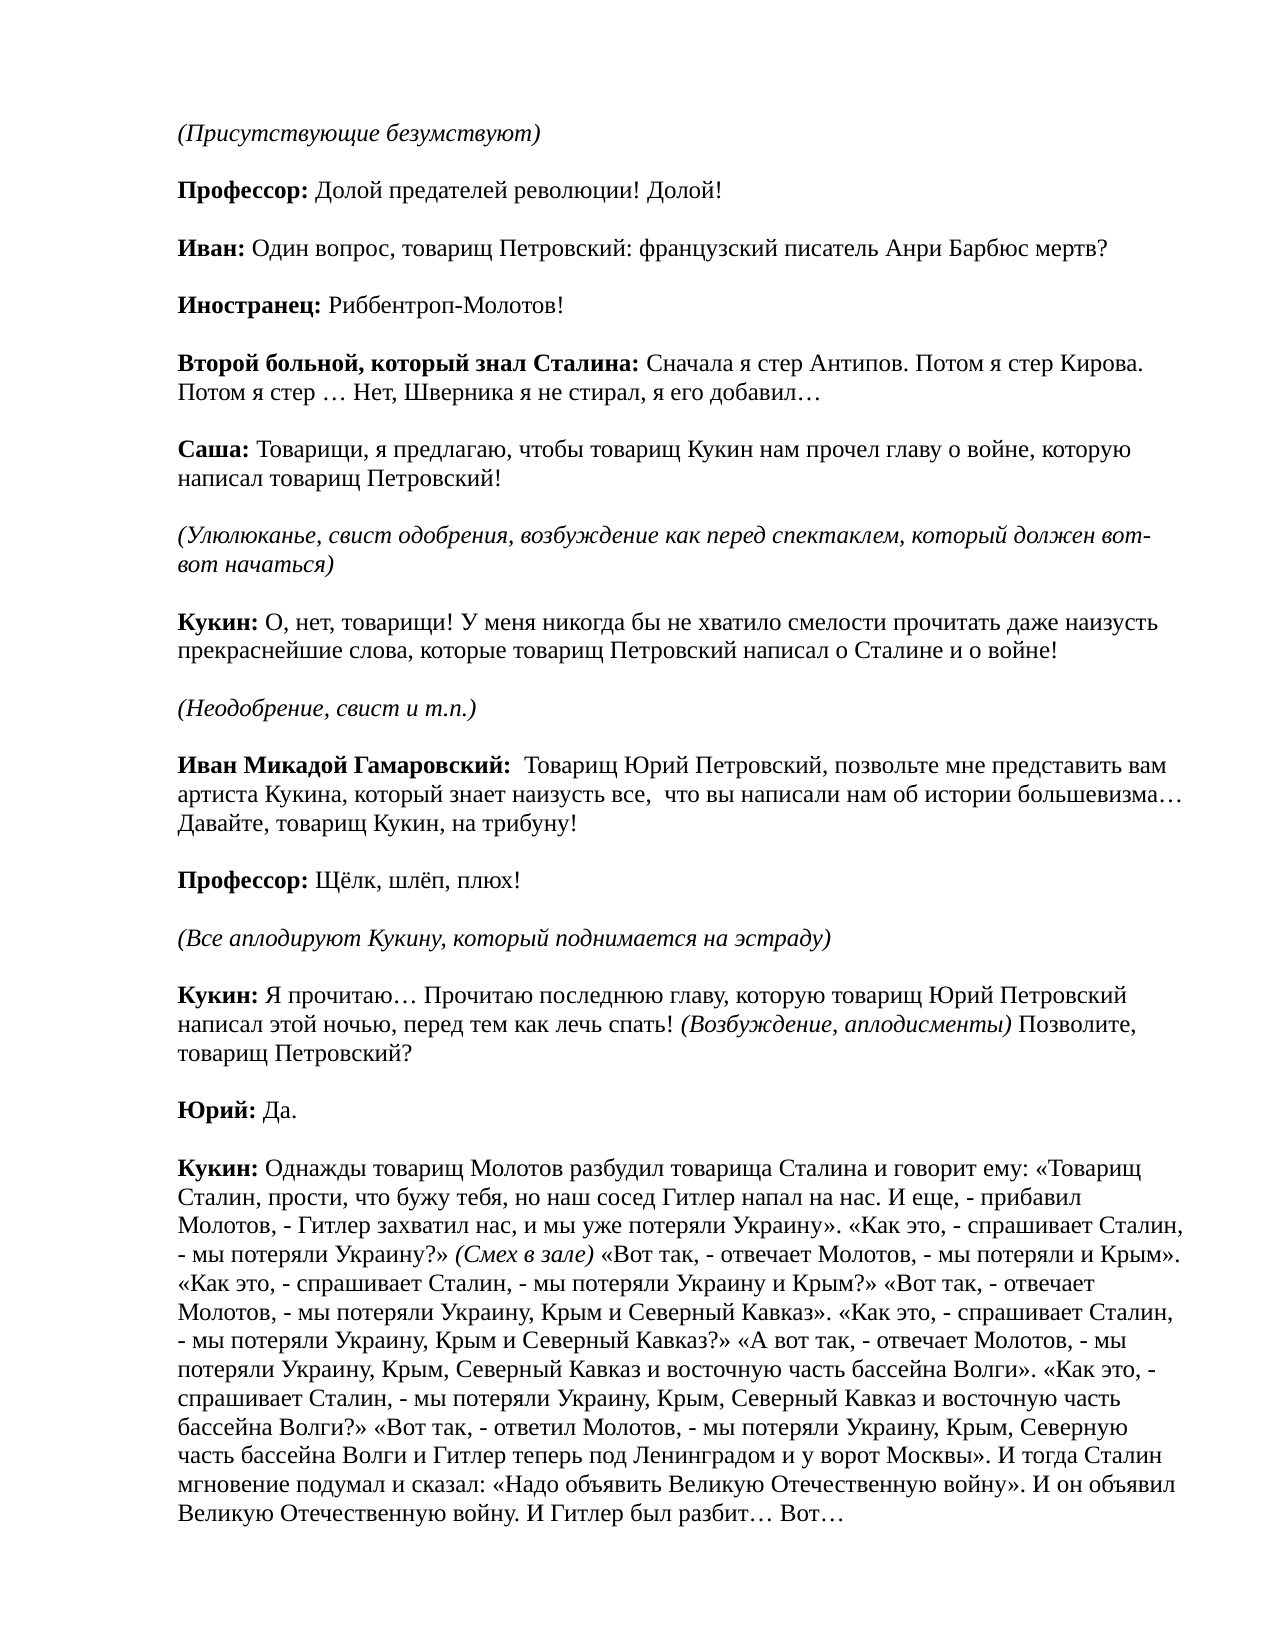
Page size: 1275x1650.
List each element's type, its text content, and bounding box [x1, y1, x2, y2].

text Кукин: Однажды товарищ Молотов разбудил товарища Сталина и говорит ему: «Товарищ Сталин, прости, что бужу тебя, но наш сосед Гитлер напал на нас. И еще, - прибавил Молотов, - Гитлер захватил нас, и мы уже потеряли Украину». «Как это, - спрашивает Сталин, - мы потеряли Украину?» (Смех в зале) «Вот так, - отвечает Молотов, - мы потеряли и Крым». «Как это, - спрашивает Сталин, - мы потеряли Украину и Крым?» «Вот так, - отвечает Молотов, - мы потеряли Украину, Крым и Северный Кавказ». «Как это, - спрашивает Сталин, - мы потеряли Украину, Крым и Северный Кавказ?» «А вот так, - отвечает Молотов, - мы потеряли Украину, Крым, Северный Кавказ и восточную часть бассейна Волги». «Как это, - спрашивает Сталин, - мы потеряли Украину, Крым, Северный Кавказ и восточную часть бассейна Волги?» «Вот так, - ответил Молотов, - мы потеряли Украину, Крым, Северную часть бассейна Волги и Гитлер теперь под Ленинградом и у ворот Москвы». И тогда Сталин мгновение подумал и сказал: «Надо объявить Великую Отечественную войну». И он объявил Великую Отечественную войну. И Гитлер был разбит… Вот… [177, 1153, 1186, 1527]
text Иван Микадой Гамаровский: Товарищ Юрий Петровский, позвольте мне представить вам артиста Кукина, который знает наизусть все, что вы написали нам об истории большевизма… Давайте, товарищ Кукин, на трибуну! [177, 751, 1186, 837]
text (Улюлюканье, свист одобрения, возбуждение как перед спектаклем, который должен вот-вот начаться) [177, 521, 1186, 578]
text Саша: Товарищи, я предлагаю, чтобы товарищ Кукин нам прочел главу о войне, которую написал товарищ Петровский! [177, 434, 1186, 492]
text (Неодобрение, свист и т.п.) [177, 693, 1186, 722]
text Профессор: Долой предателей революции! Долой! [177, 176, 1186, 204]
text (Присутствующие безумствуют) [177, 118, 1186, 147]
text (Все аплодируют Кукину, который поднимается на эстраду) [177, 923, 1186, 952]
text Кукин: Я прочитаю… Прочитаю последнюю главу, которую товарищ Юрий Петровский написал этой ночью, перед тем как лечь спать! (Возбуждение, аплодисменты) Позволите, товарищ Петровский? [177, 981, 1186, 1067]
text Второй больной, который знал Сталина: Сначала я стер Антипов. Потом я стер Кирова. Потом я стер … Нет, Шверника я не стирал, я его добавил… [177, 348, 1186, 406]
text Профессор: Щёлк, шлёп, плюх! [177, 866, 1186, 894]
text Иван: Один вопрос, товарищ Петровский: французский писатель Анри Барбюс мертв? [177, 233, 1186, 262]
text Иностранец: Риббентроп-Молотов! [177, 291, 1186, 319]
text Юрий: Да. [177, 1096, 1186, 1124]
text Кукин: О, нет, товарищи! У меня никогда бы не хватило смелости прочитать даже наизусть прекраснейшие слова, которые товарищ Петровский написал о Сталине и о войне! [177, 607, 1186, 664]
